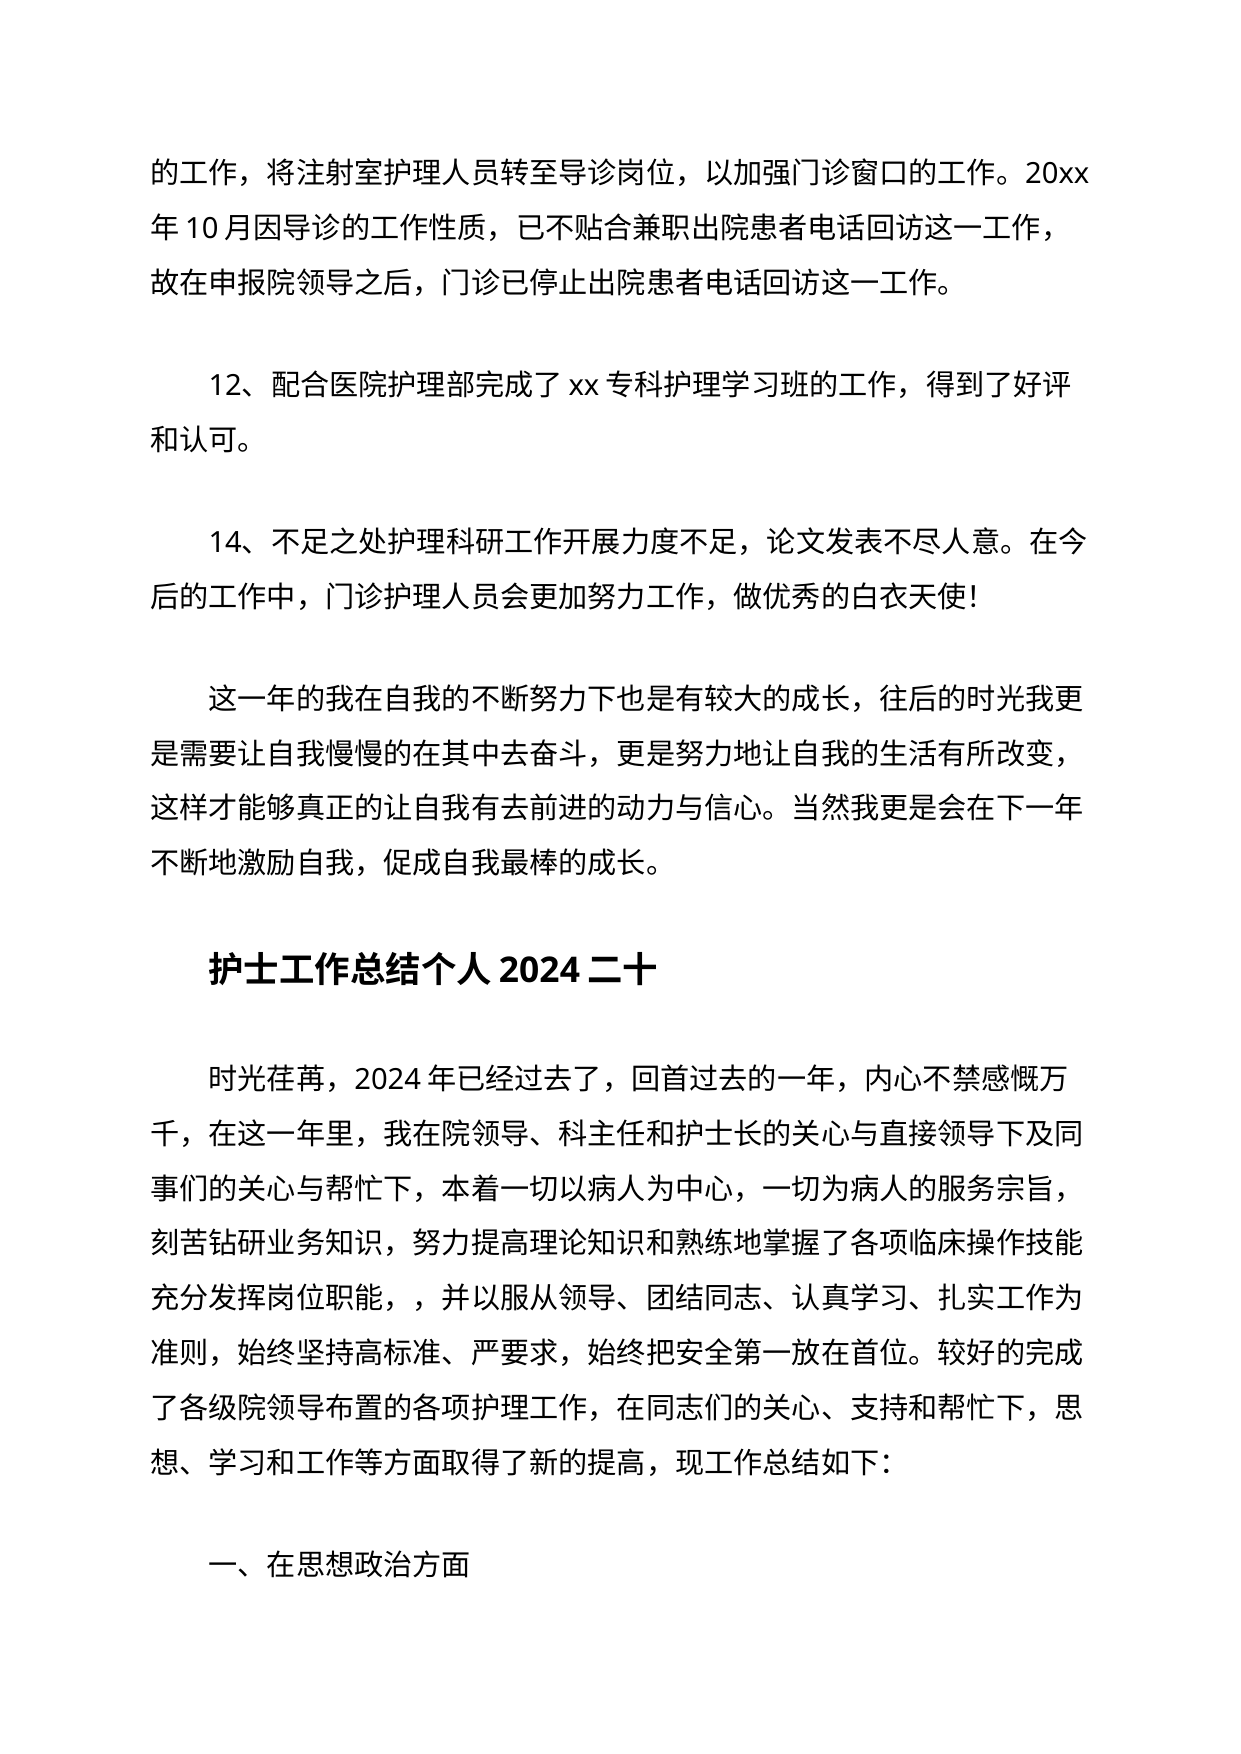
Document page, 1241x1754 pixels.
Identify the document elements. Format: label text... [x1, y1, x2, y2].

text 一、在思想政治方面 [150, 1541, 1090, 1584]
text 这一年的我在自我的不断努力下也是有较大的成长，往后的时光我更是需要让自我慢慢的在其中去奋斗，更是努力地让自我的生活有所改变，这样才能够真正的让自我有去前进的动力与信心。当然我更是会在下一年不断地激励自我，促成自我最棒的成长。 [150, 675, 1090, 882]
text 时光荏苒，2024年已经过去了，回首过去的一年，内心不禁感慨万千，在这一年里，我在院领导、科主任和护士长的关心与直接领导下及同事们的关心与帮忙下，本着一切以病人为中心，一切为病人的服务宗旨，刻苦钻研业务知识，努力提高理论知识和熟练地掌握了各项临床操作技能充分发挥岗位职能，，并以服从领导、团结同志、认真学习、扎实工作为准则，始终坚持高标准、严要求，始终把安全第一放在首位。较好的完成了各级院领导布置的各项护理工作，在同志们的关心、支持和帮忙下，思想、学习和工作等方面取得了新的提高，现工作总结如下： [150, 1055, 1090, 1482]
text 14、不足之处护理科研工作开展力度不足，论文发表不尽人意。在今后的工作中，门诊护理人员会更加努力工作，做优秀的白衣天使！ [150, 518, 1090, 616]
text 12、配合医院护理部完成了xx专科护理学习班的工作，得到了好评和认可。 [150, 362, 1090, 459]
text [150, 150, 1090, 302]
text 护士工作总结个人2024二十 [150, 942, 1090, 993]
